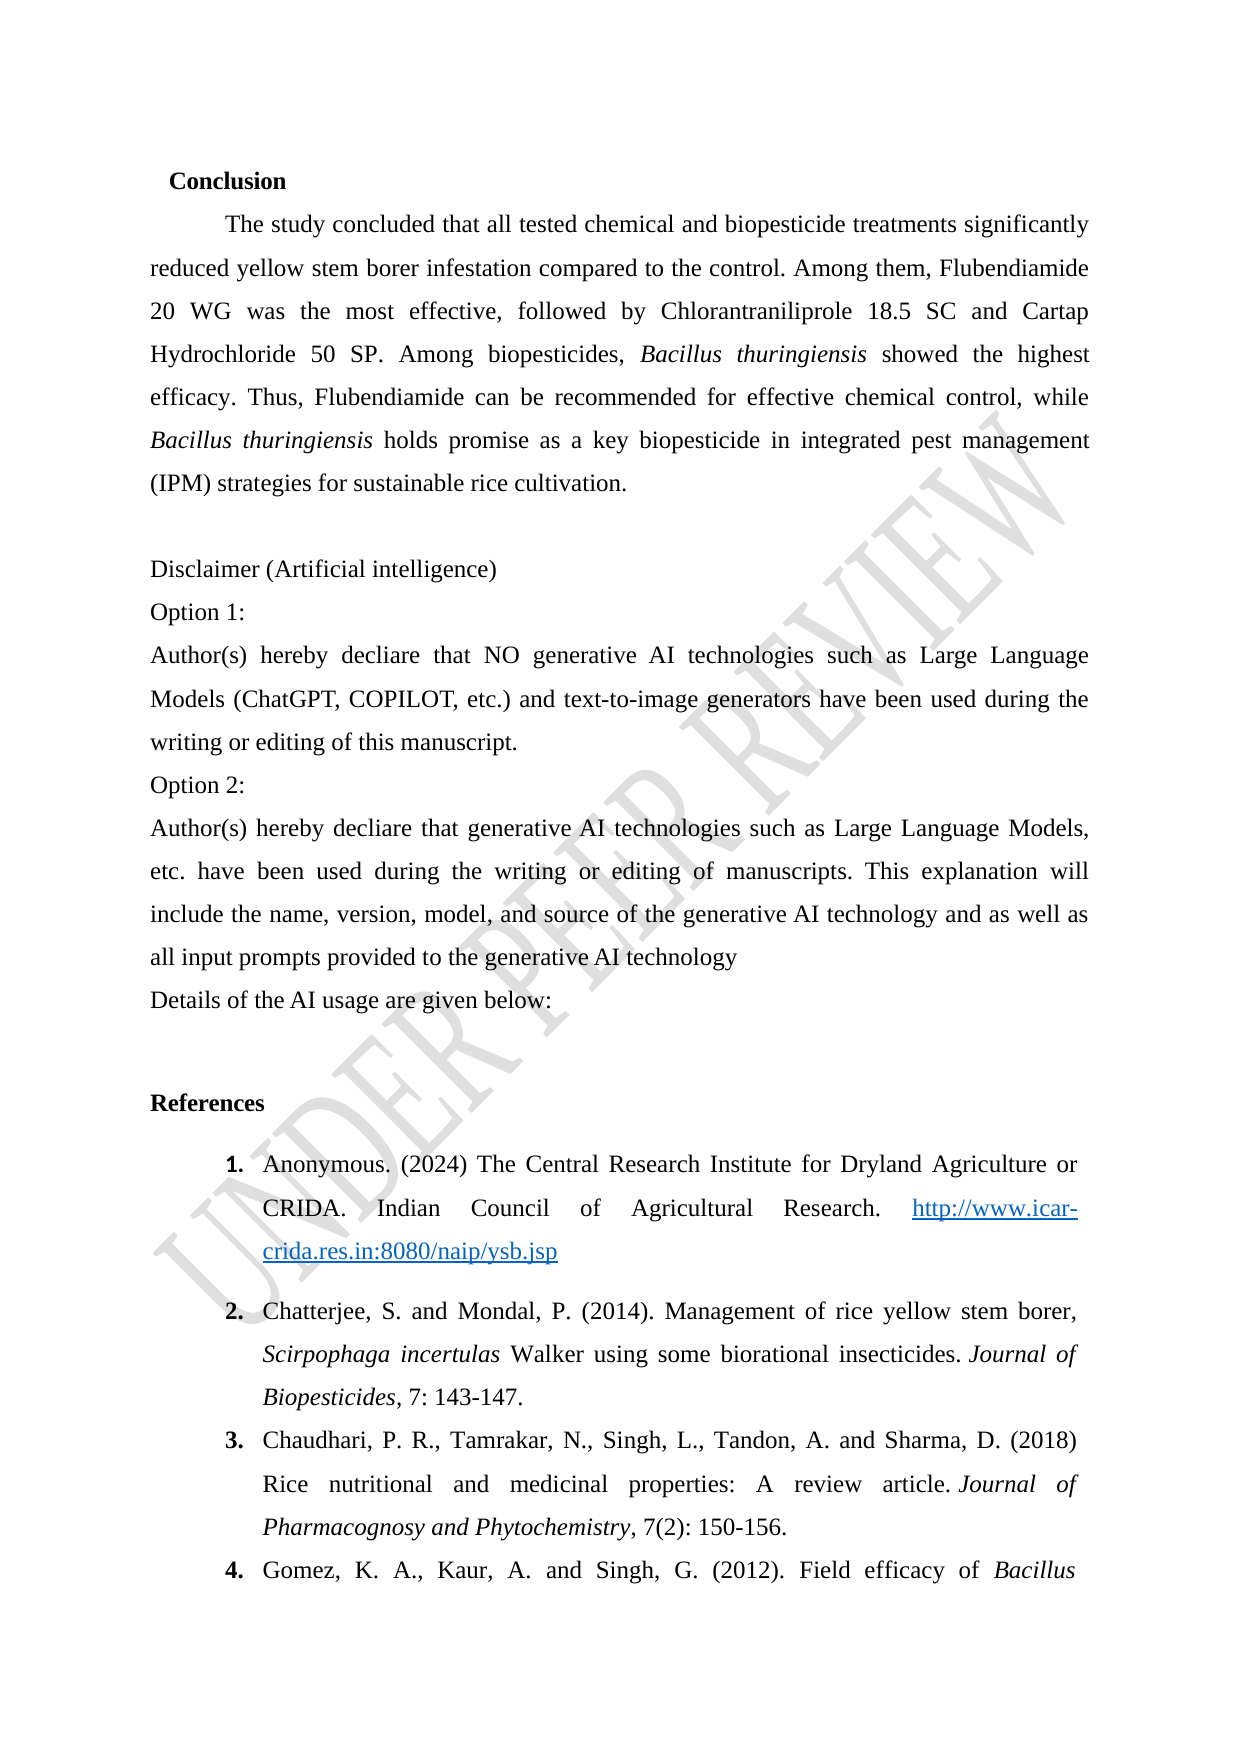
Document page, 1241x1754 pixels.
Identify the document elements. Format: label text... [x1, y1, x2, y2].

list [225, 1555, 1078, 1584]
text Conclusion [164, 166, 1078, 195]
text References [150, 1088, 1090, 1117]
text Disclaimer (Artificial intelligence) [150, 554, 1090, 583]
list Anonymous. (2024) The Central Research Institute for Dryland Agriculture or CRIDA. Indian Council of Agricultural Research. http://www.icar-crida.res.in:8080/naip/ysb.jsp [225, 1148, 1078, 1265]
text Details of the AI usage are given below: [150, 986, 1090, 1014]
text Option 2: [150, 770, 1090, 799]
list Chaudhari, P. R., Tamrakar, N., Singh, L., Tandon, A. and Sharma, D. (2018) Rice nutritional and medicinal properties: A review article. Journal of Pharmacognosy and Phytochemistry, 7(2): 150-156. [225, 1426, 1078, 1541]
text Author(s) hereby decliare that NO generative AI technologies such as Large Language Models (ChatGPT, COPILOT, etc.) and text-to-image generators have been used during the writing or editing of this manuscript. [150, 641, 1090, 756]
text The study concluded that all tested chemical and biopesticide treatments significantly reduced yellow stem borer infestation compared to the control. Among them, Flubendiamide 20 WG was the most effective, followed by Chlorantraniliprole 18.5 SC and Cartap Hydrochloride 50 SP. Among biopesticides, Bacillus thuringiensis showed the highest efficacy. Thus, Flubendiamide can be recommended for effective chemical control, while Bacillus thuringiensis holds promise as a key biopesticide in integrated pest management (IPM) strategies for sustainable rice cultivation. [150, 209, 1090, 497]
text Option 1: [150, 597, 1090, 626]
text Author(s) hereby decliare that generative AI technologies such as Large Language Models, etc. have been used during the writing or editing of manuscripts. This explanation will include the name, version, model, and source of the generative AI technology and as well as all input prompts provided to the generative AI technology [150, 813, 1090, 971]
list Chatterjee, S. and Mondal, P. (2014). Management of rice yellow stem borer, Scirpophaga incertulas Walker using some biorational insecticides. Journal of Biopesticides, 7: 143-147. [225, 1296, 1078, 1411]
